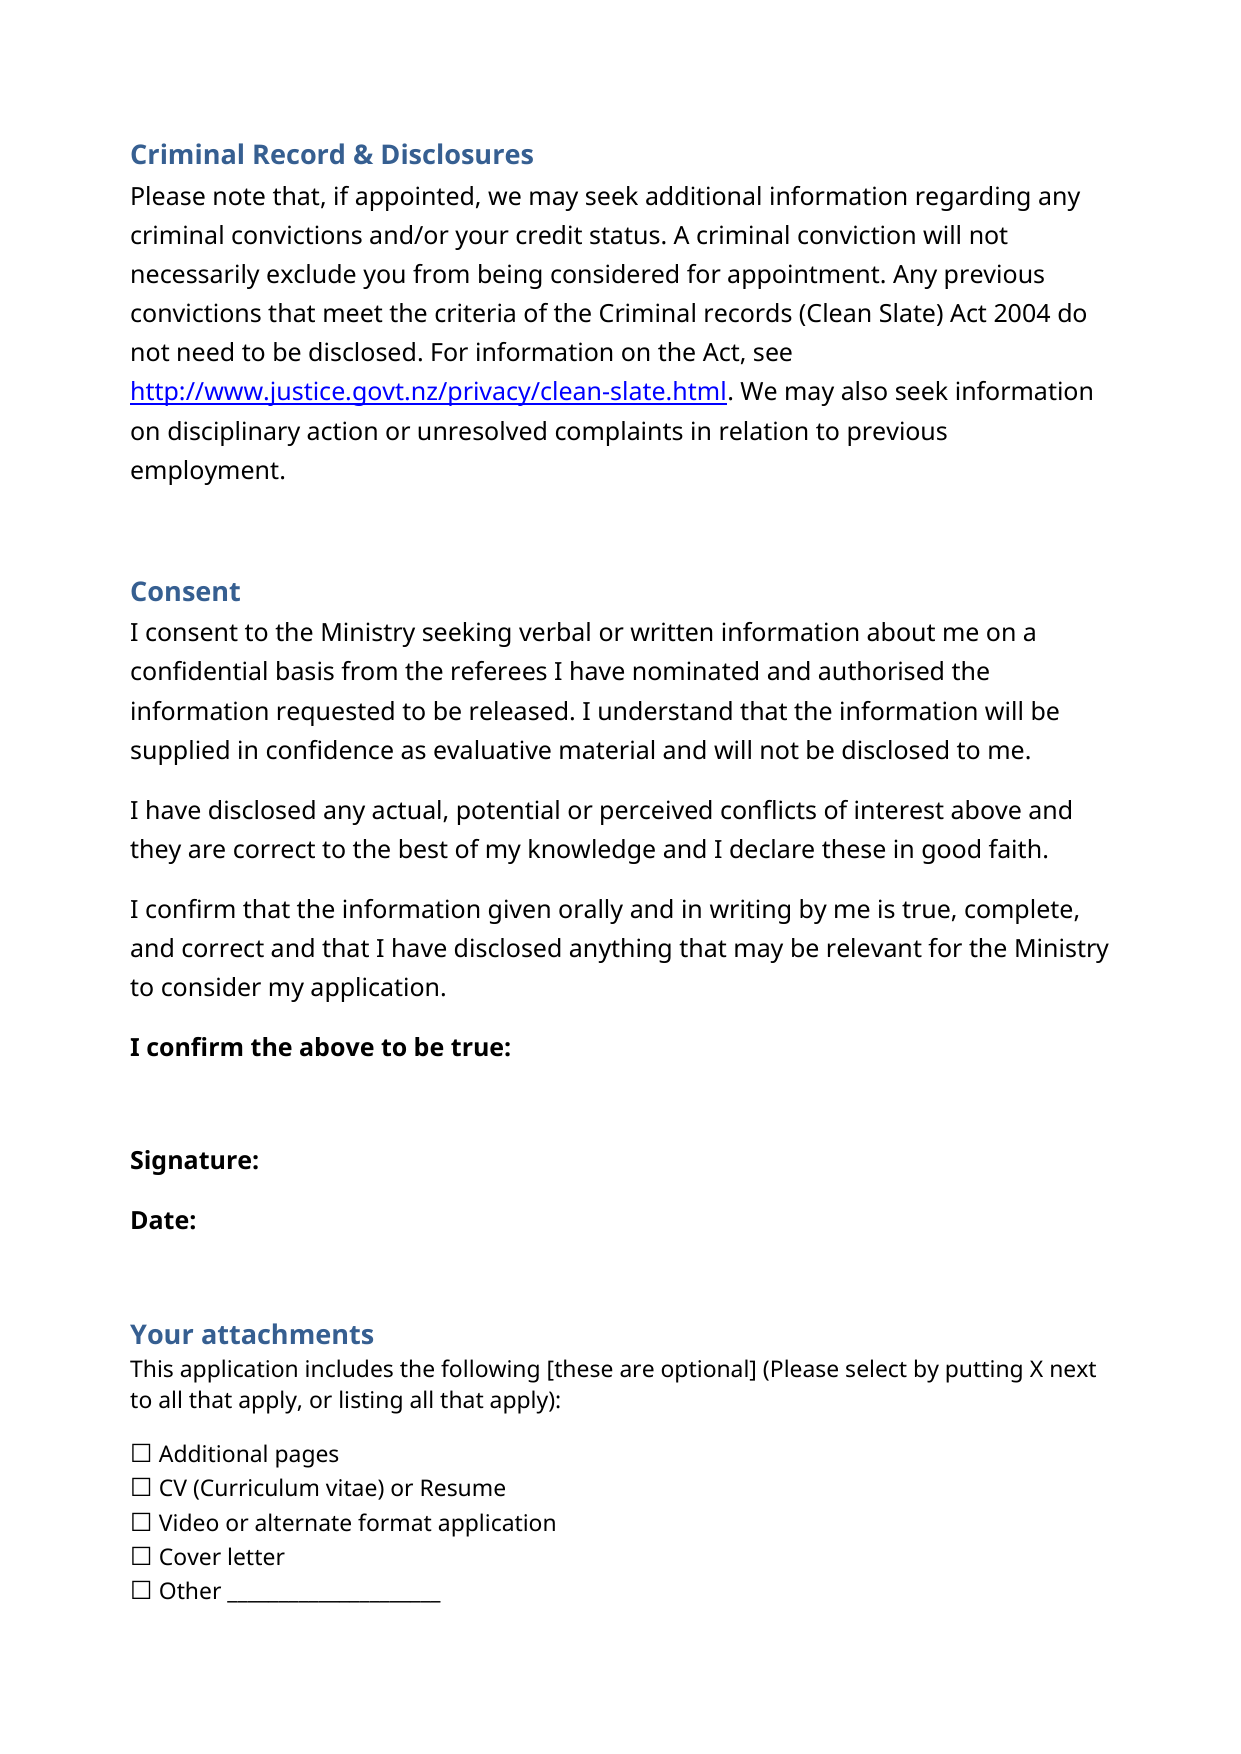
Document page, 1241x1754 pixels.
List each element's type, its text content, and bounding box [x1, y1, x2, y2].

text Date: [130, 1203, 1110, 1237]
subtitle Your attachments [130, 1316, 1110, 1353]
text Signature: [130, 1143, 1110, 1177]
text Cover letter [130, 1538, 1110, 1572]
text I confirm that the information given orally and in writing by me is true, complete, and correct and that I have disclosed anything that may be relevant for the Ministry to consider my application. [130, 891, 1110, 1004]
text This application includes the following [these are optional] (Please select by putting X next to all that apply, or listing all that apply): [130, 1353, 1110, 1415]
subtitle Consent [130, 572, 1110, 609]
text I confirm the above to be true: [130, 1030, 1110, 1064]
text Other _____________________ [130, 1572, 1110, 1606]
text I have disclosed any actual, potential or perceived conflicts of interest above and they are correct to the best of my knowledge and I declare these in good faith. [130, 792, 1110, 866]
text I consent to the Ministry seeking verbal or written information about me on a confidential basis from the referees I have nominated and authorised the information requested to be released. I understand that the information will be supplied in confidence as evaluative material and will not be disclosed to me. [130, 615, 1110, 766]
subtitle Criminal Record & Disclosures [130, 136, 1110, 173]
text Video or alternate format application [130, 1504, 1110, 1538]
text CV (Curriculum vitae) or Resume [130, 1470, 1110, 1504]
text Please note that, if appointed, we may seek additional information regarding any criminal convictions and/or your credit status. A criminal conviction will not necessarily exclude you from being considered for appointment. Any previous convictions that meet the criteria of the Criminal records (Clean Slate) Act 2004 do not need to be disclosed. For information on the Act, see http://www.justice.govt.nz/privacy/clean-slate.html. We may also seek information on disciplinary action or unresolved complaints in relation to previous employment. [130, 178, 1110, 486]
text Additional pages [130, 1436, 1110, 1470]
